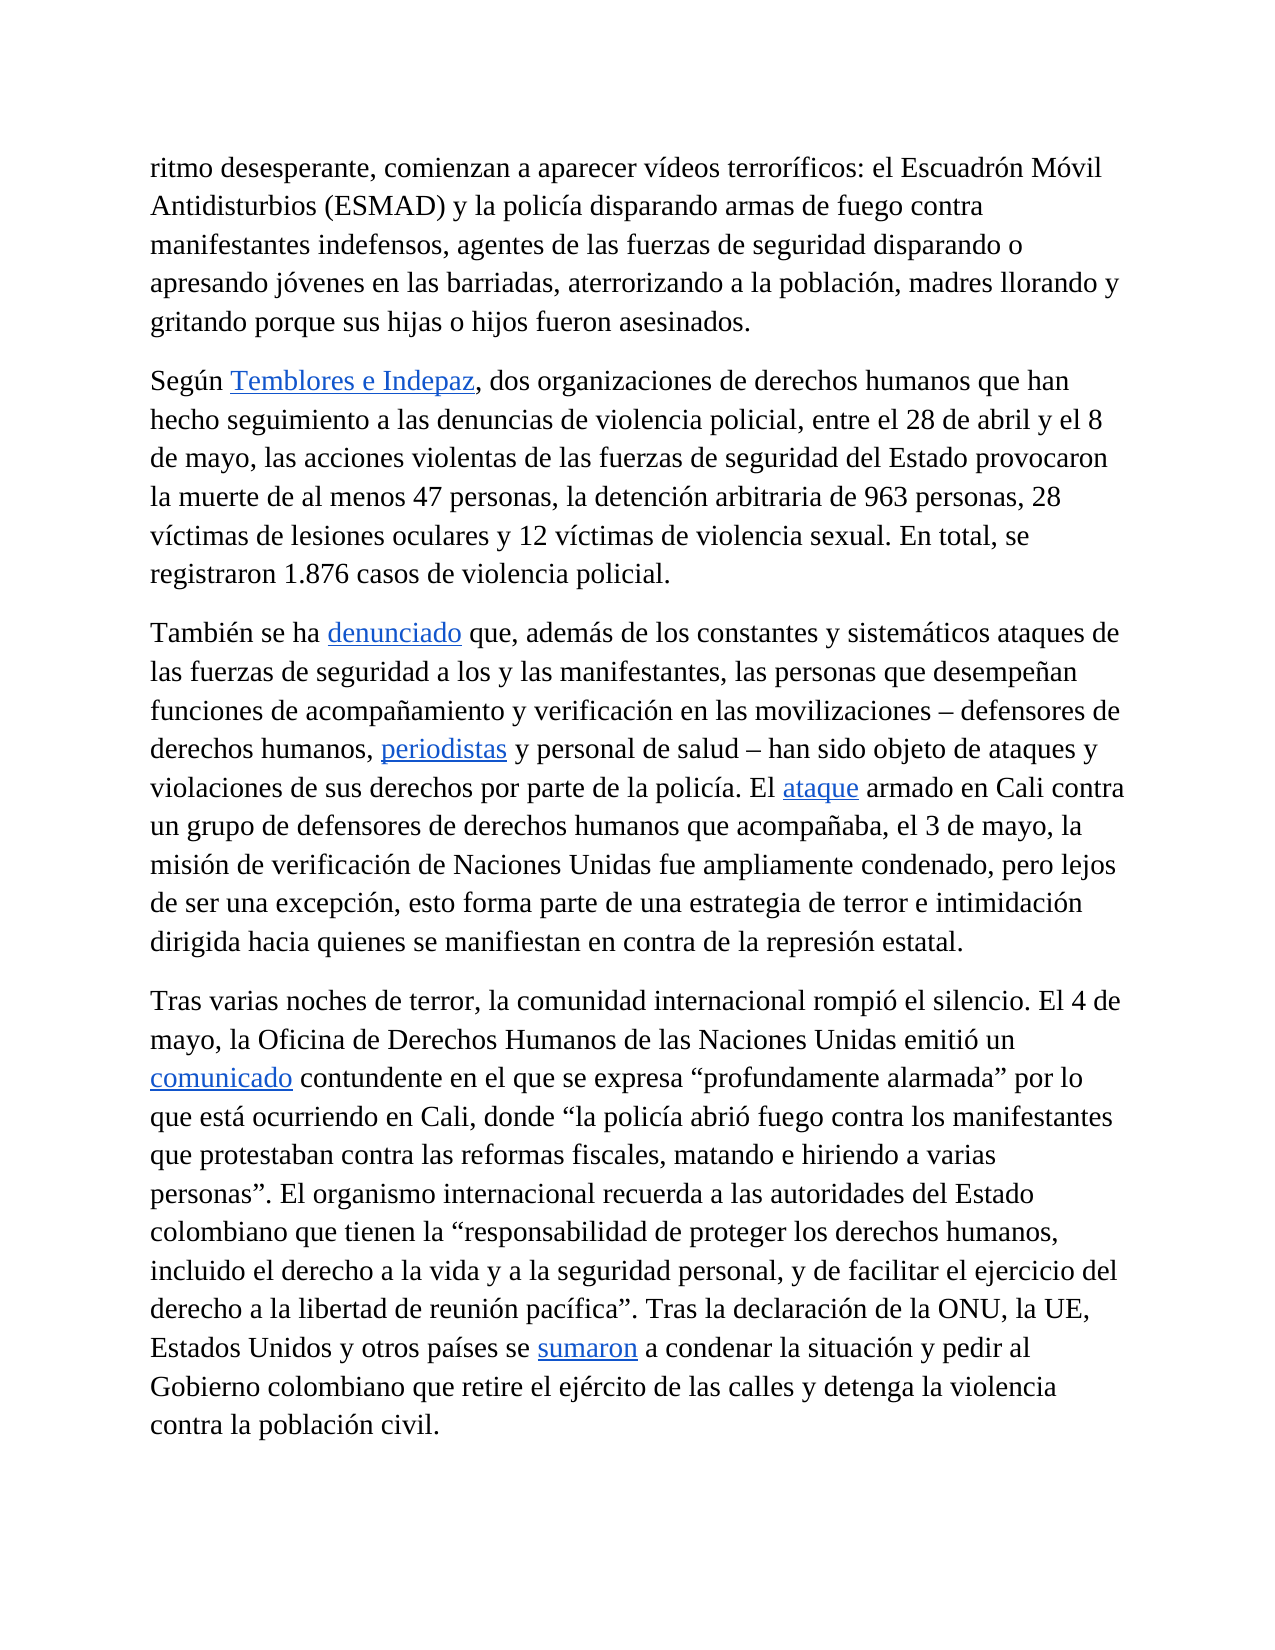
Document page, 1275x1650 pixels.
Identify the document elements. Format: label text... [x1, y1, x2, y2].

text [150, 150, 1125, 338]
text También se ha denunciado que, además de los constantes y sistemáticos ataques de las fuerzas de seguridad a los y las manifestantes, las personas que desempeñan funciones de acompañamiento y verificación en las movilizaciones ‒ defensores de derechos humanos, periodistas y personal de salud ‒ han sido objeto de ataques y violaciones de sus derechos por parte de la policía. El ataque armado en Cali contra un grupo de defensores de derechos humanos que acompañaba, el 3 de mayo, la misión de verificación de Naciones Unidas fue ampliamente condenado, pero lejos de ser una excepción, esto forma parte de una estrategia de terror e intimidación dirigida hacia quienes se manifiestan en contra de la represión estatal. [150, 616, 1125, 957]
text Tras varias noches de terror, la comunidad internacional rompió el silencio. El 4 de mayo, la Oficina de Derechos Humanos de las Naciones Unidas emitió un comunicado contundente en el que se expresa “profundamente alarmada” por lo que está ocurriendo en Cali, donde “la policía abrió fuego contra los manifestantes que protestaban contra las reformas fiscales, matando e hiriendo a varias personas”. El organismo internacional recuerda a las autoridades del Estado colombiano que tienen la “responsabilidad de proteger los derechos humanos, incluido el derecho a la vida y a la seguridad personal, y de facilitar el ejercicio del derecho a la libertad de reunión pacífica”. Tras la declaración de la ONU, la UE, Estados Unidos y otros países se sumaron a condenar la situación y pedir al Gobierno colombiano que retire el ejército de las calles y detenga la violencia contra la población civil. [150, 983, 1125, 1441]
text Según Temblores e Indepaz, dos organizaciones de derechos humanos que han hecho seguimiento a las denuncias de violencia policial, entre el 28 de abril y el 8 de mayo, las acciones violentas de las fuerzas de seguridad del Estado provocaron la muerte de al menos 47 personas, la detención arbitraria de 963 personas, 28 víctimas de lesiones oculares y 12 víctimas de violencia sexual. En total, se registraron 1.876 casos de violencia policial. [150, 363, 1125, 590]
